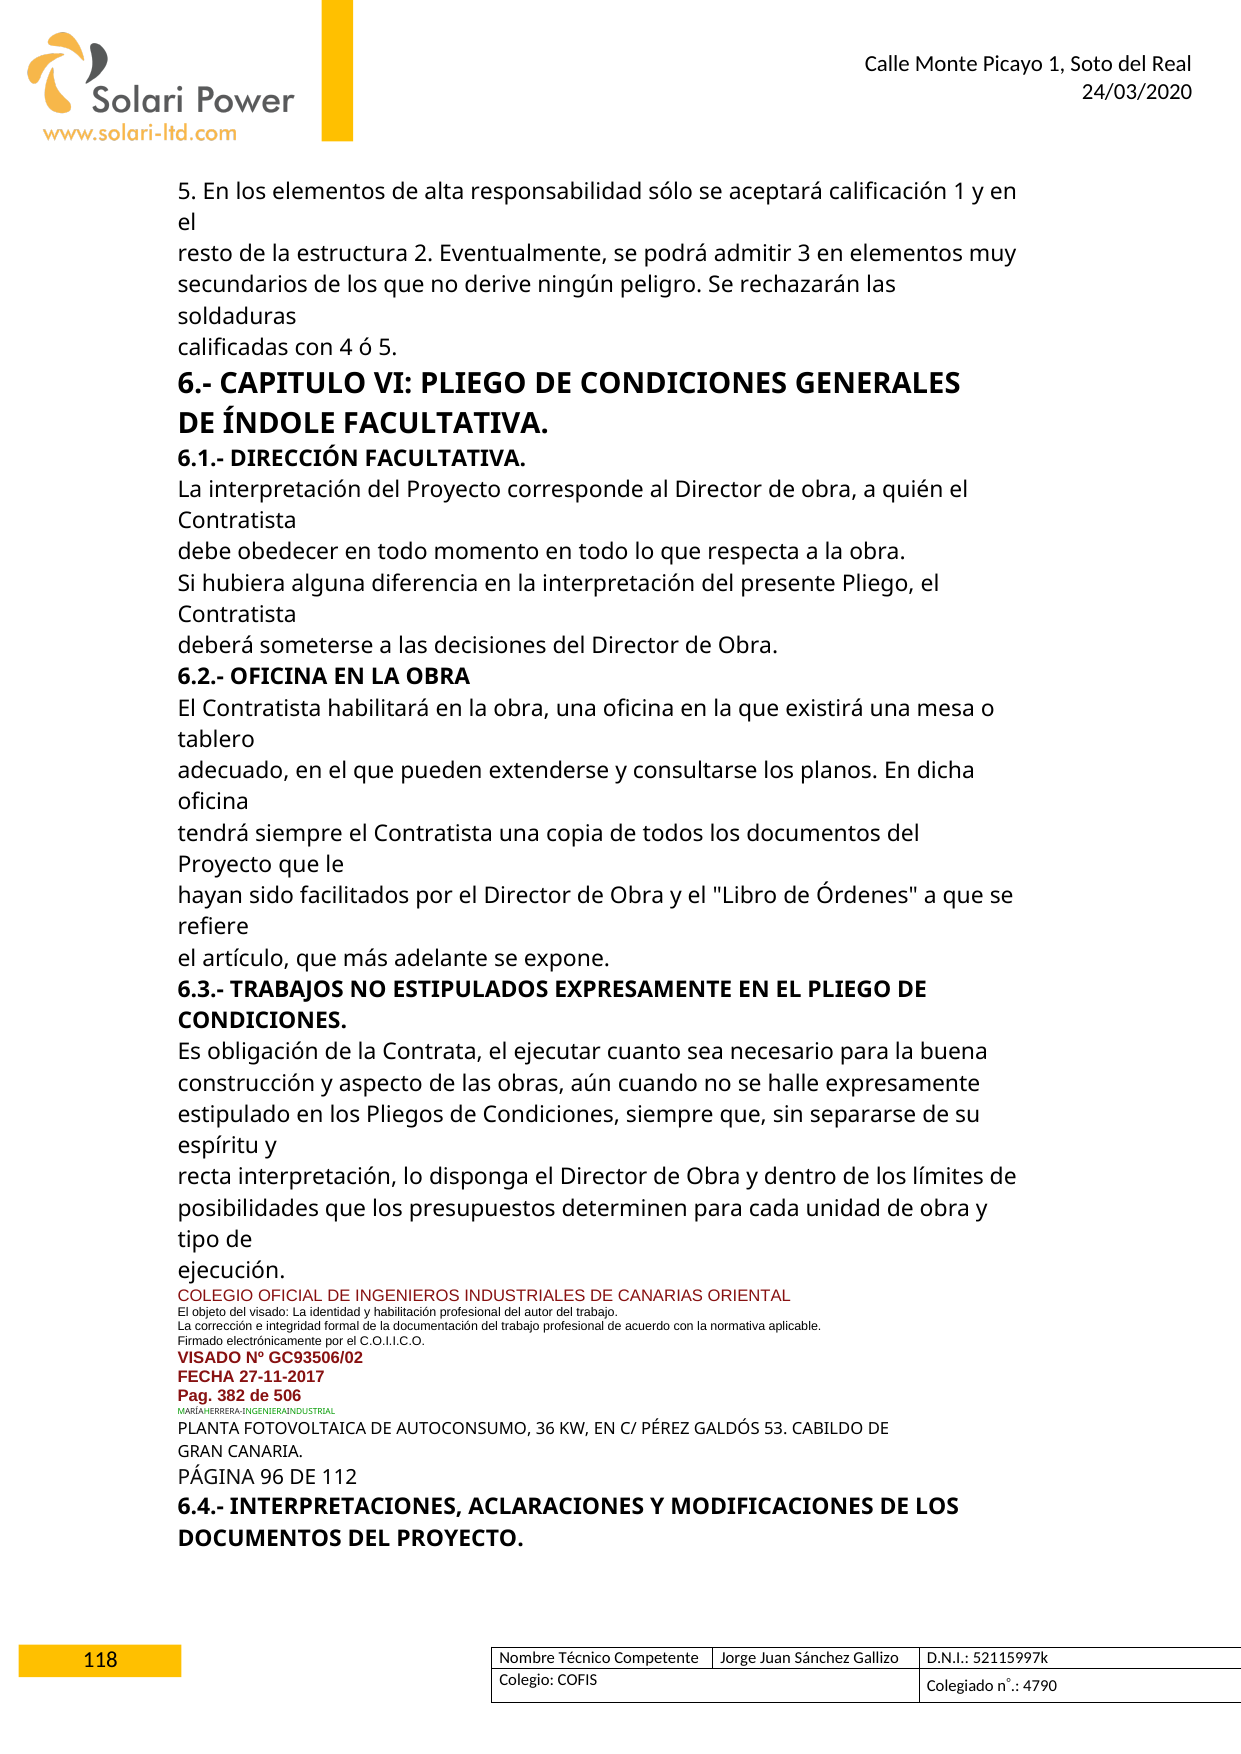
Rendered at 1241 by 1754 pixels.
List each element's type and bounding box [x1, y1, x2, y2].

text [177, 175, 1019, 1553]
picture [26, 26, 296, 149]
